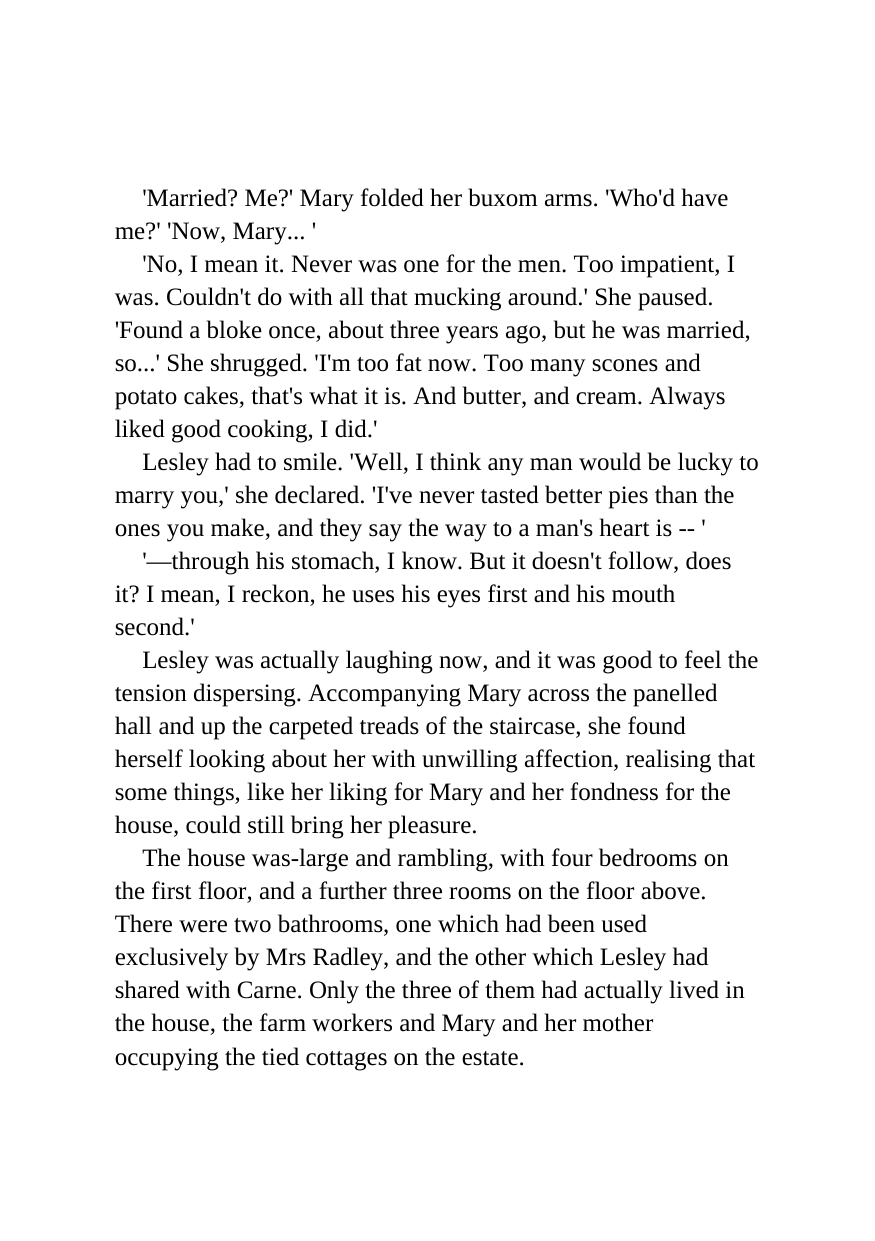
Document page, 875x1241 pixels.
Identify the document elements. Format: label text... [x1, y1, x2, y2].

text Lesley had to smile. 'Well, I think any man would be lucky to marry you,' she declared. 'I've never tasted better pies than the ones you make, and they say the way to a man's heart is -- ' [114, 447, 759, 542]
text '—through his stomach, I know. But it doesn't follow, does it? I mean, I reckon, he uses his eyes first and his mouth second.' [114, 546, 759, 641]
text 'Married? Me?' Mary folded her buxom arms. 'Who'd have me?' 'Now, Mary... ' [114, 183, 759, 245]
text 'No, I mean it. Never was one for the men. Too impatient, I was. Couldn't do with all that mucking around.' She paused. 'Found a bloke once, about three years ago, but he was married, so...' She shrugged. 'I'm too fat now. Too many scones and potato cakes, that's what it is. And butter, and cream. Always liked good cooking, I did.' [114, 249, 759, 443]
text Lesley was actually laughing now, and it was good to feel the tension dispersing. Accompanying Mary across the panelled hall and up the carpeted treads of the staircase, she found herself looking about her with unwilling affection, realising that some things, like her liking for Mary and her fondness for the house, could still bring her pleasure. [114, 645, 759, 839]
text The house was-large and rambling, with four bedrooms on the first floor, and a further three rooms on the floor above. There were two bathrooms, one which had been used exclusively by Mrs Radley, and the other which Lesley had shared with Carne. Only the three of them had actually lived in the house, the farm workers and Mary and her mother occupying the tied cottages on the estate. [114, 843, 759, 1070]
